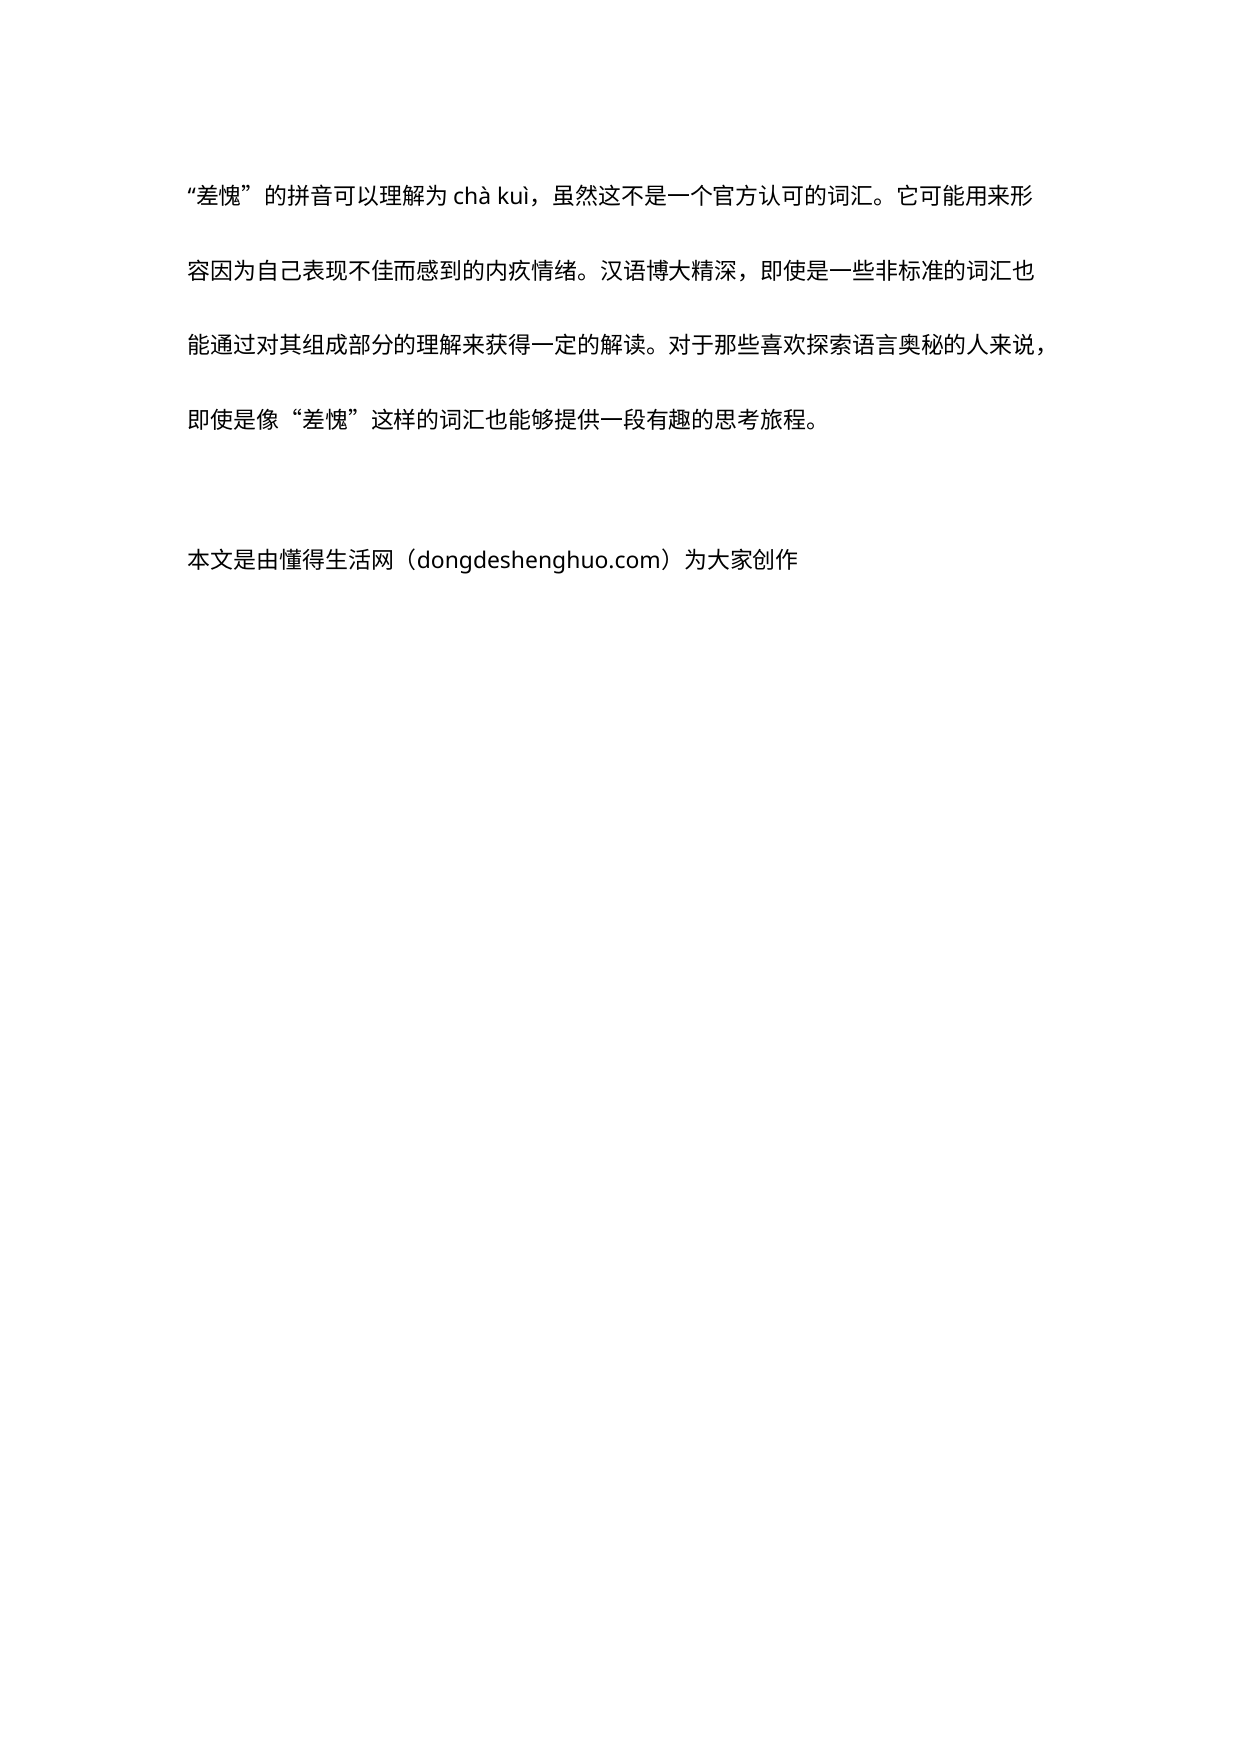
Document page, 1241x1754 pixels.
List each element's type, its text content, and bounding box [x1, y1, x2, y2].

text 本文是由懂得生活网（dongdeshenghuo.com）为大家创作 [187, 526, 1053, 591]
text “差愧”的拼音可以理解为 chà kuì，虽然这不是一个官方认可的词汇。它可能用来形容因为自己表现不佳而感到的内疚情绪。汉语博大精深，即使是一些非标准的词汇也能通过对其组成部分的理解来获得一定的解读。对于那些喜欢探索语言奥秘的人来说，即使是像“差愧”这样的词汇也能够提供一段有趣的思考旅程。 [187, 162, 1053, 451]
